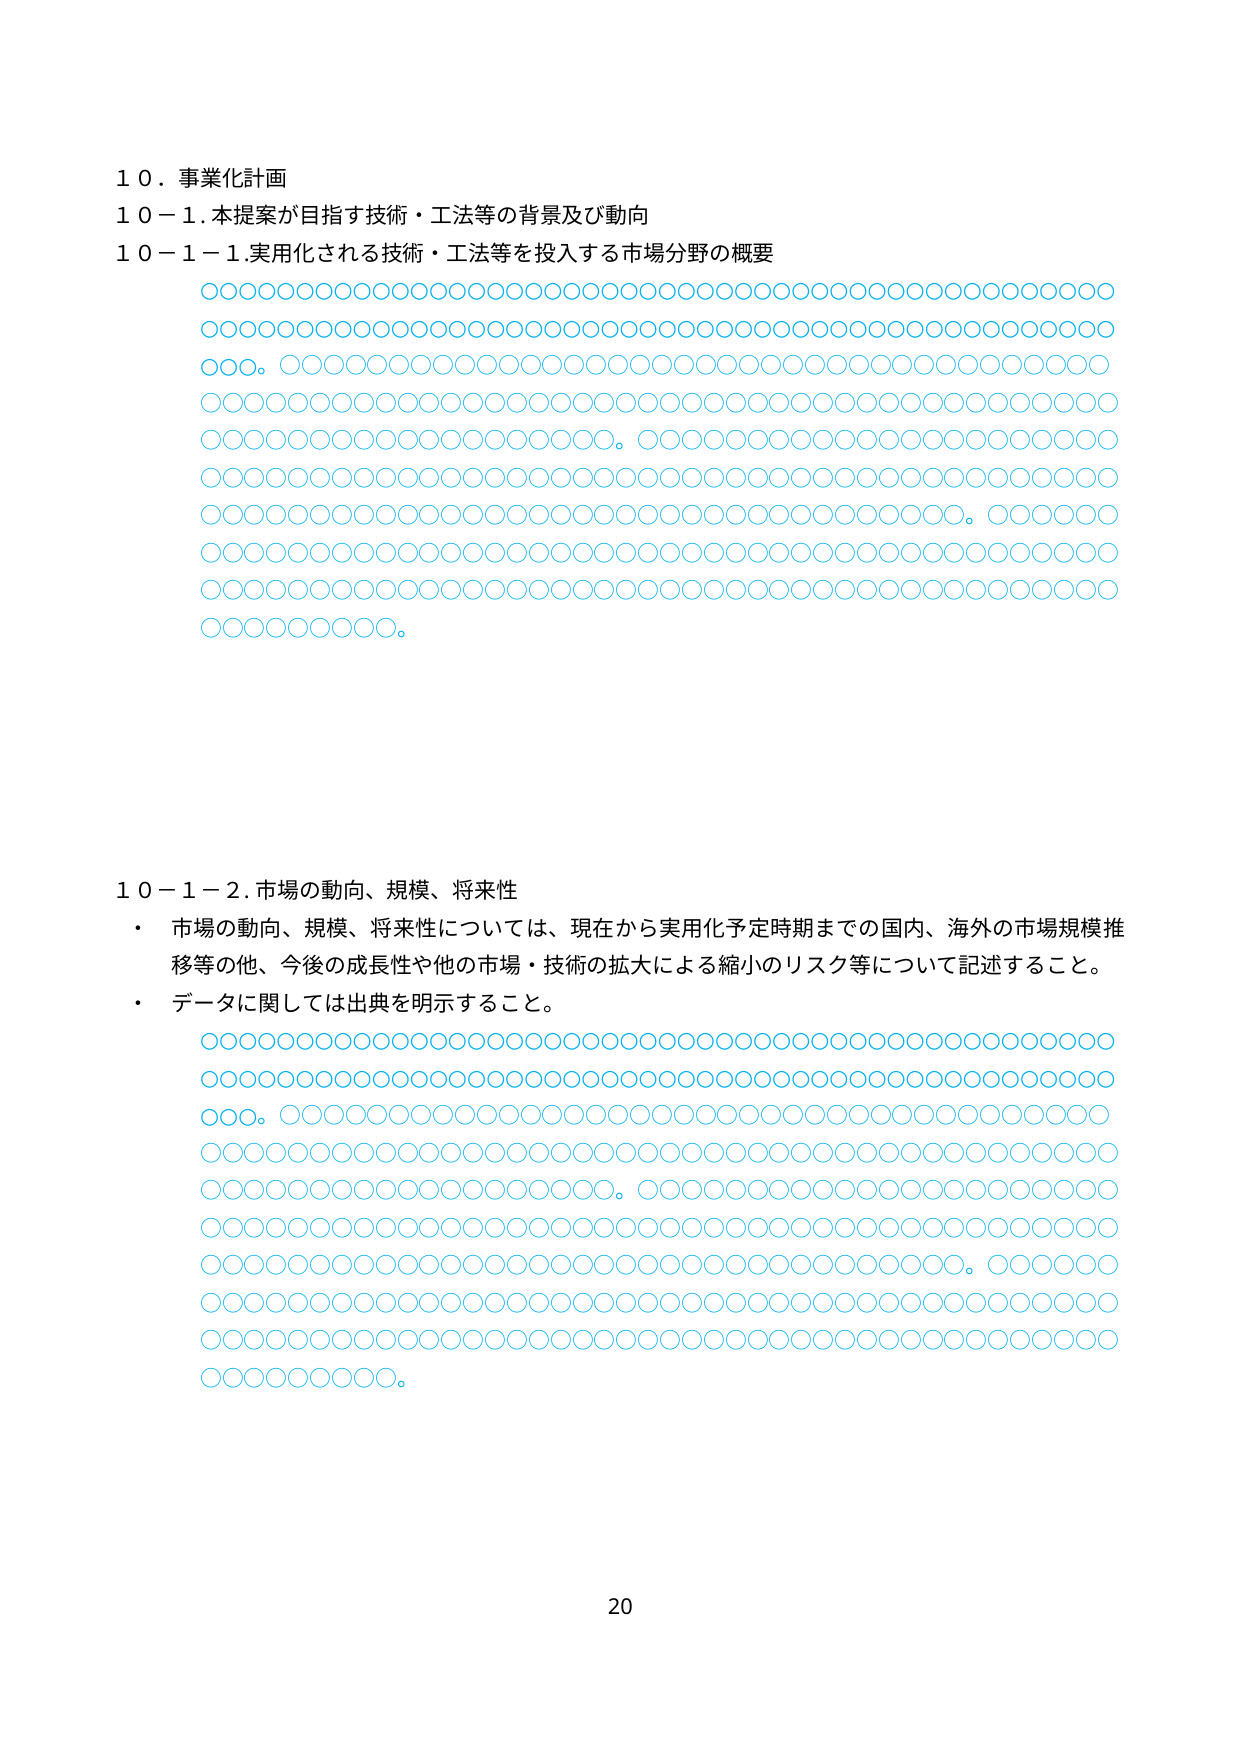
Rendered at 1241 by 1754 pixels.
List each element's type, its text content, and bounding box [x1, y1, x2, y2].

text １０－１－２. 市場の動向、規模、将来性 [112, 871, 1128, 908]
list 市場の動向、規模、将来性については、現在から実用化予定時期までの国内、海外の市場規模推移等の他、今後の成長性や他の市場・技術の拡大による縮小のリスク等について記述すること。 [127, 908, 1128, 983]
text １０－１－１.実用化される技術・工法等を投入する市場分野の概要 [112, 233, 1128, 271]
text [200, 1021, 1128, 1396]
list データに関しては出典を明示すること。 [127, 983, 1128, 1021]
text １０－１. 本提案が目指す技術・工法等の背景及び動向 [112, 196, 1128, 233]
text １０．事業化計画 [112, 158, 1128, 196]
